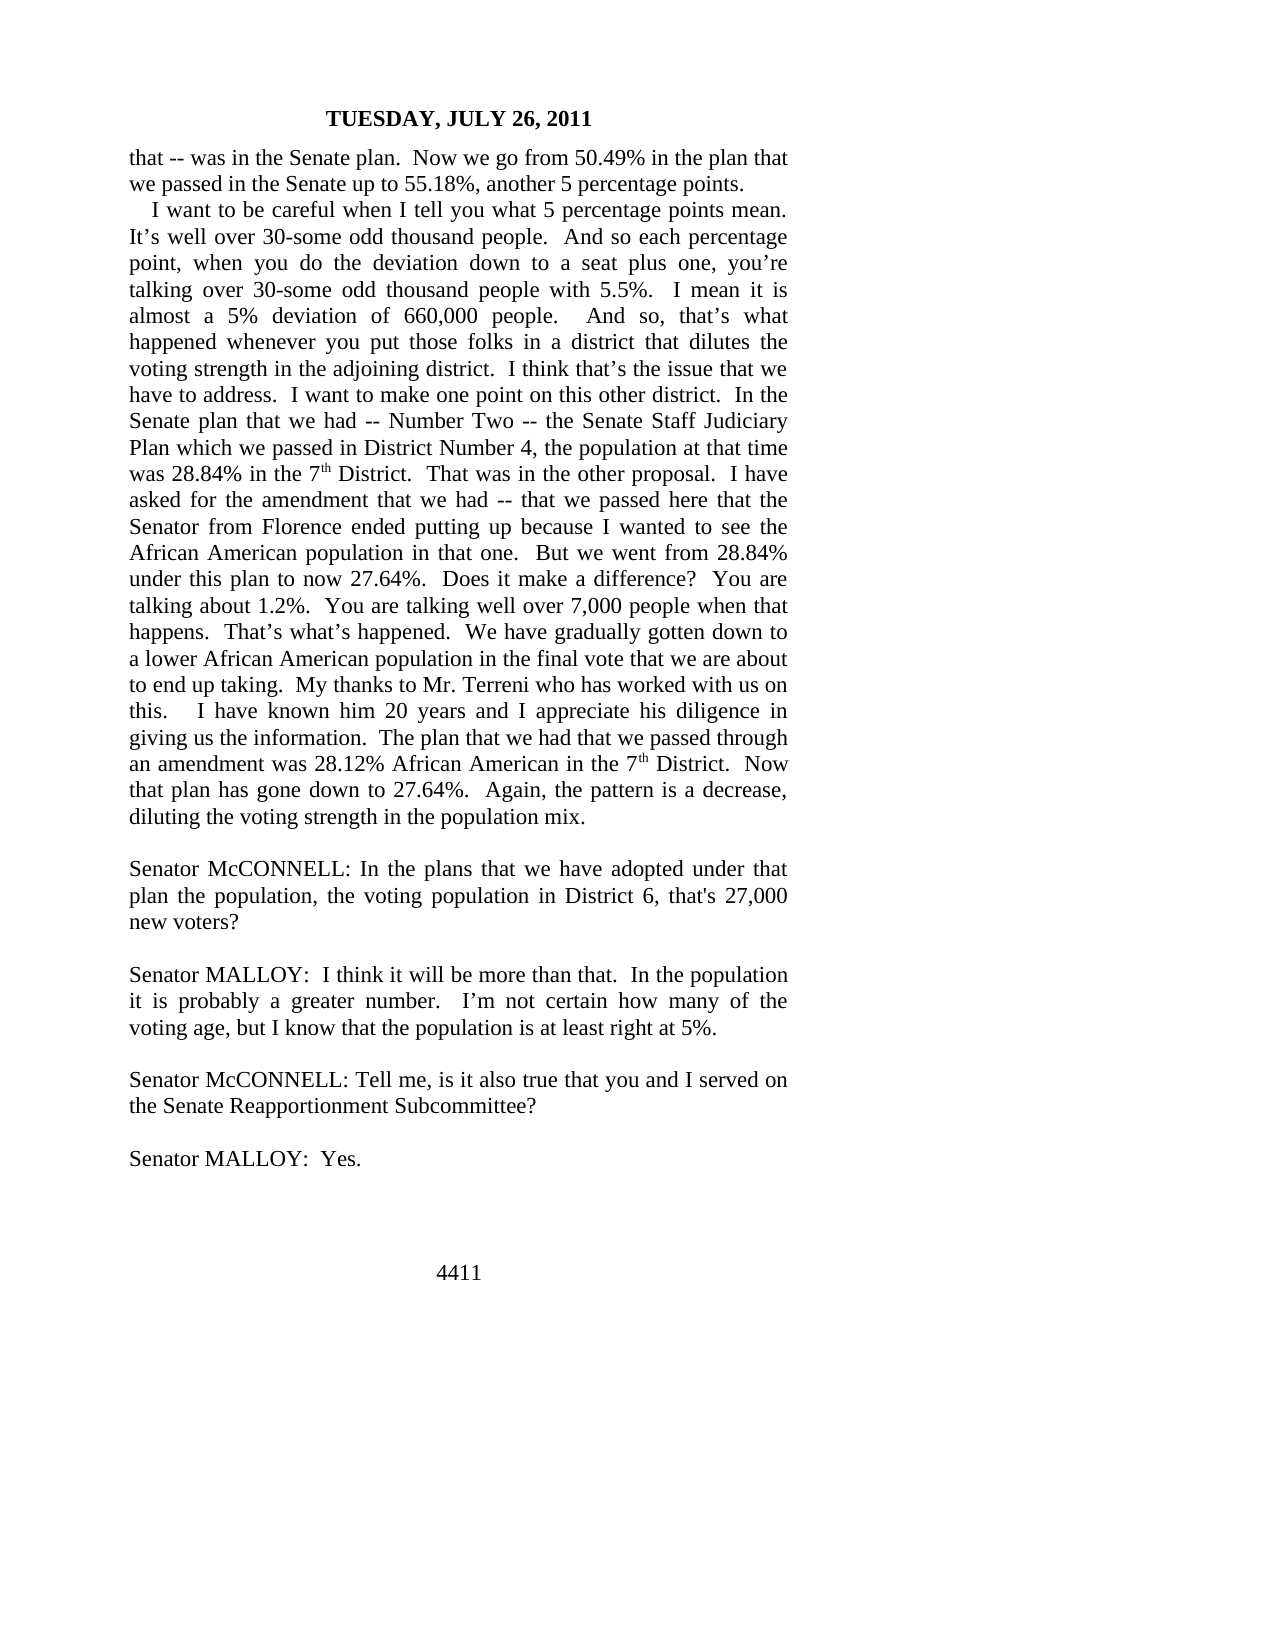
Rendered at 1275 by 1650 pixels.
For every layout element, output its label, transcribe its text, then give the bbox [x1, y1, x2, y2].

text Senator MALLOY: Yes. [129, 1145, 789, 1172]
text Senator MALLOY: I think it will be more than that. In the population it is probably a greater number. I’m not certain how many of the voting age, but I know that the population is at least right at 5%. [129, 961, 789, 1040]
text Senator McCONNELL: In the plans that we have adopted under that plan the population, the voting population in District 6, that's 27,000 new voters? [129, 855, 789, 934]
text I want to be careful when I tell you what 5 percentage points mean. It’s well over 30-some odd thousand people. And so each percentage point, when you do the deviation down to a seat plus one, you’re talking over 30-some odd thousand people with 5.5%. I mean it is almost a 5% deviation of 660,000 people. And so, that’s what happened whenever you put those folks in a district that dilutes the voting strength in the adjoining district. I think that’s the issue that we have to address. I want to make one point on this other district. In the Senate plan that we had -- Number Two -- the Senate Staff Judiciary Plan which we passed in District Number 4, the population at that time was 28.84% in the 7th District. That was in the other proposal. I have asked for the amendment that we had -- that we passed here that the Senator from Florence ended putting up because I wanted to see the African American population in that one. But we went from 28.84% under this plan to now 27.64%. Does it make a difference? You are talking about 1.2%. You are talking well over 7,000 people when that happens. That’s what’s happened. We have gradually gotten down to a lower African American population in the final vote that we are about to end up taking. My thanks to Mr. Terreni who has worked with us on this. I have known him 20 years and I appreciate his diligence in giving us the information. The plan that we had that we passed through an amendment was 28.12% African American in the 7th District. Now that plan has gone down to 27.64%. Again, the pattern is a decrease, diluting the voting strength in the population mix. [129, 197, 789, 829]
text Senator McCONNELL: Tell me, is it also true that you and I served on the Senate Reapportionment Subcommittee? [129, 1066, 789, 1119]
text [129, 144, 789, 197]
